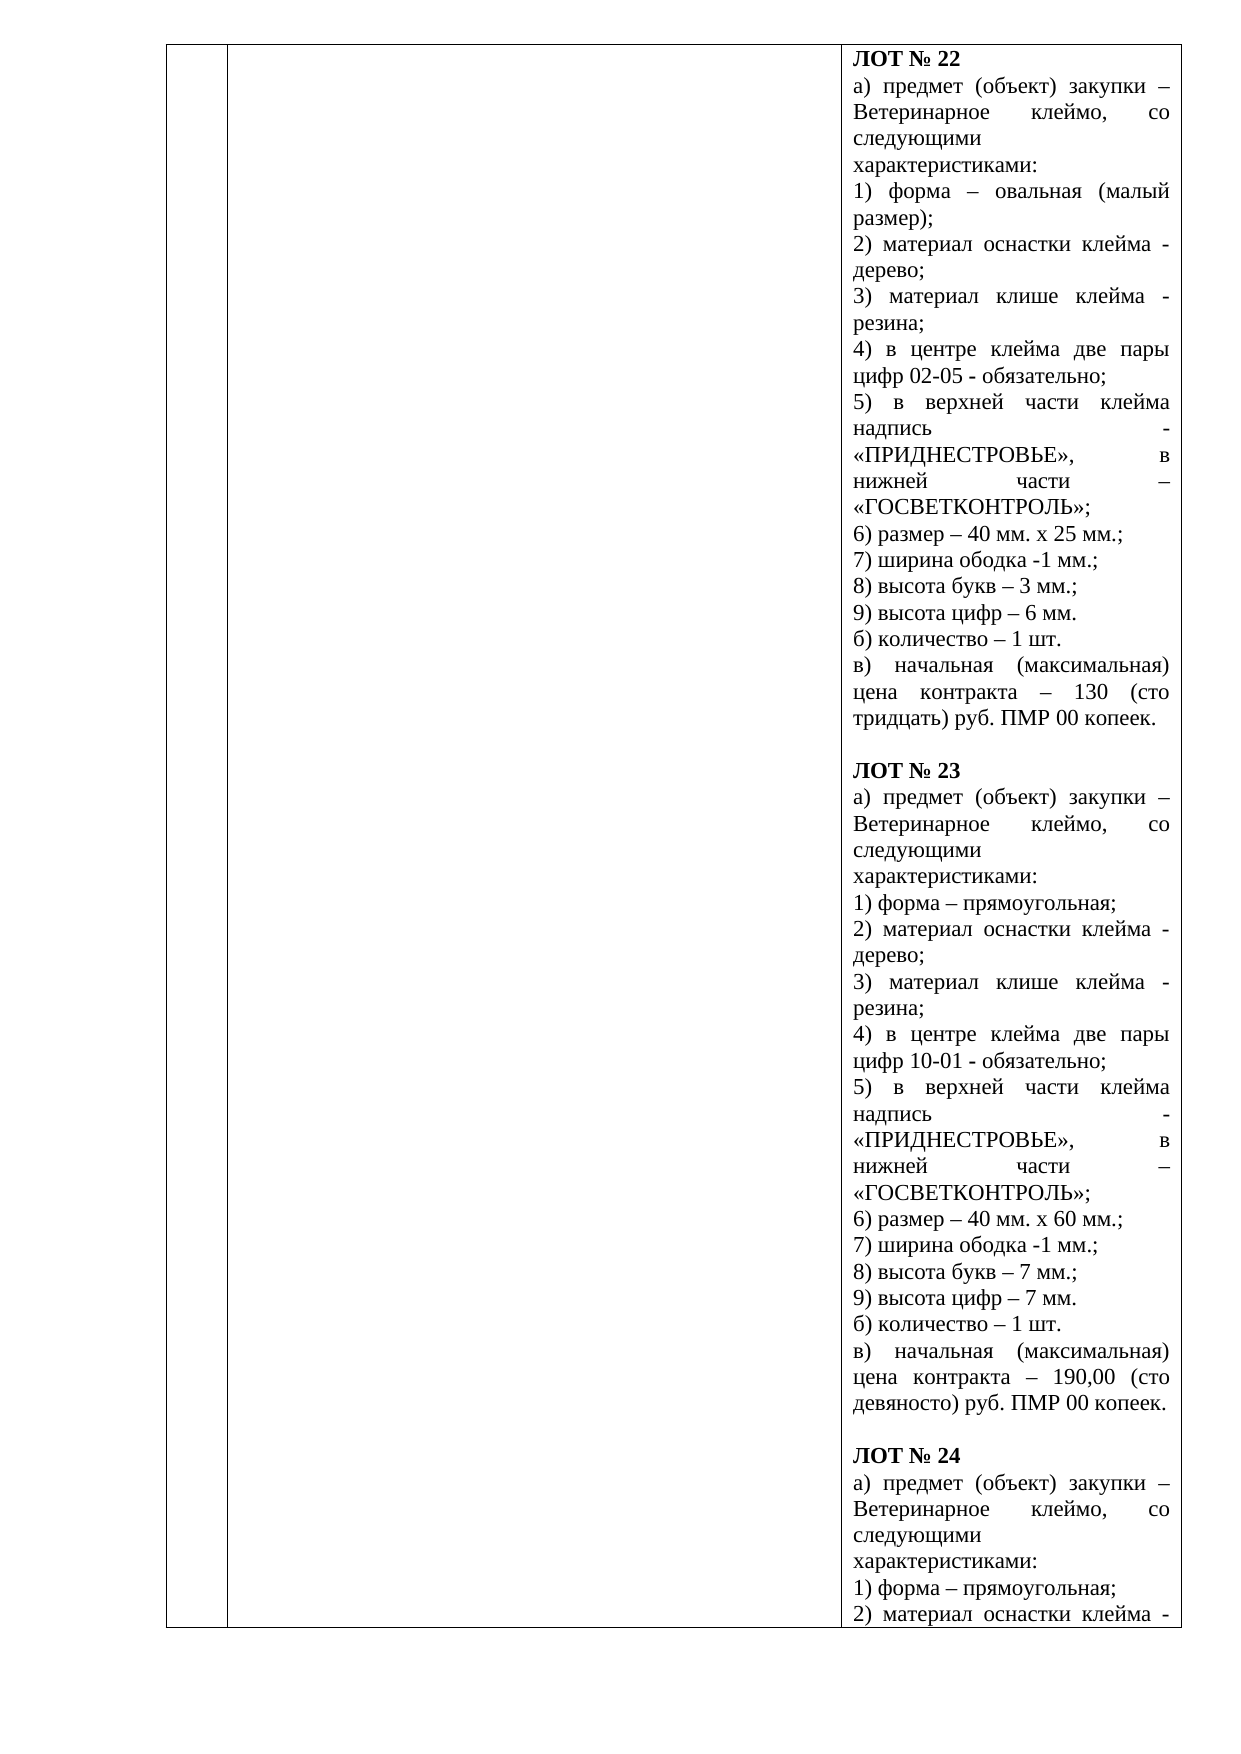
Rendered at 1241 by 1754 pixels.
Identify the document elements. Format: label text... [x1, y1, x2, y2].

table_cell 1 [167, 45, 227, 1627]
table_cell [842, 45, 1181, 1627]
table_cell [228, 45, 841, 1627]
